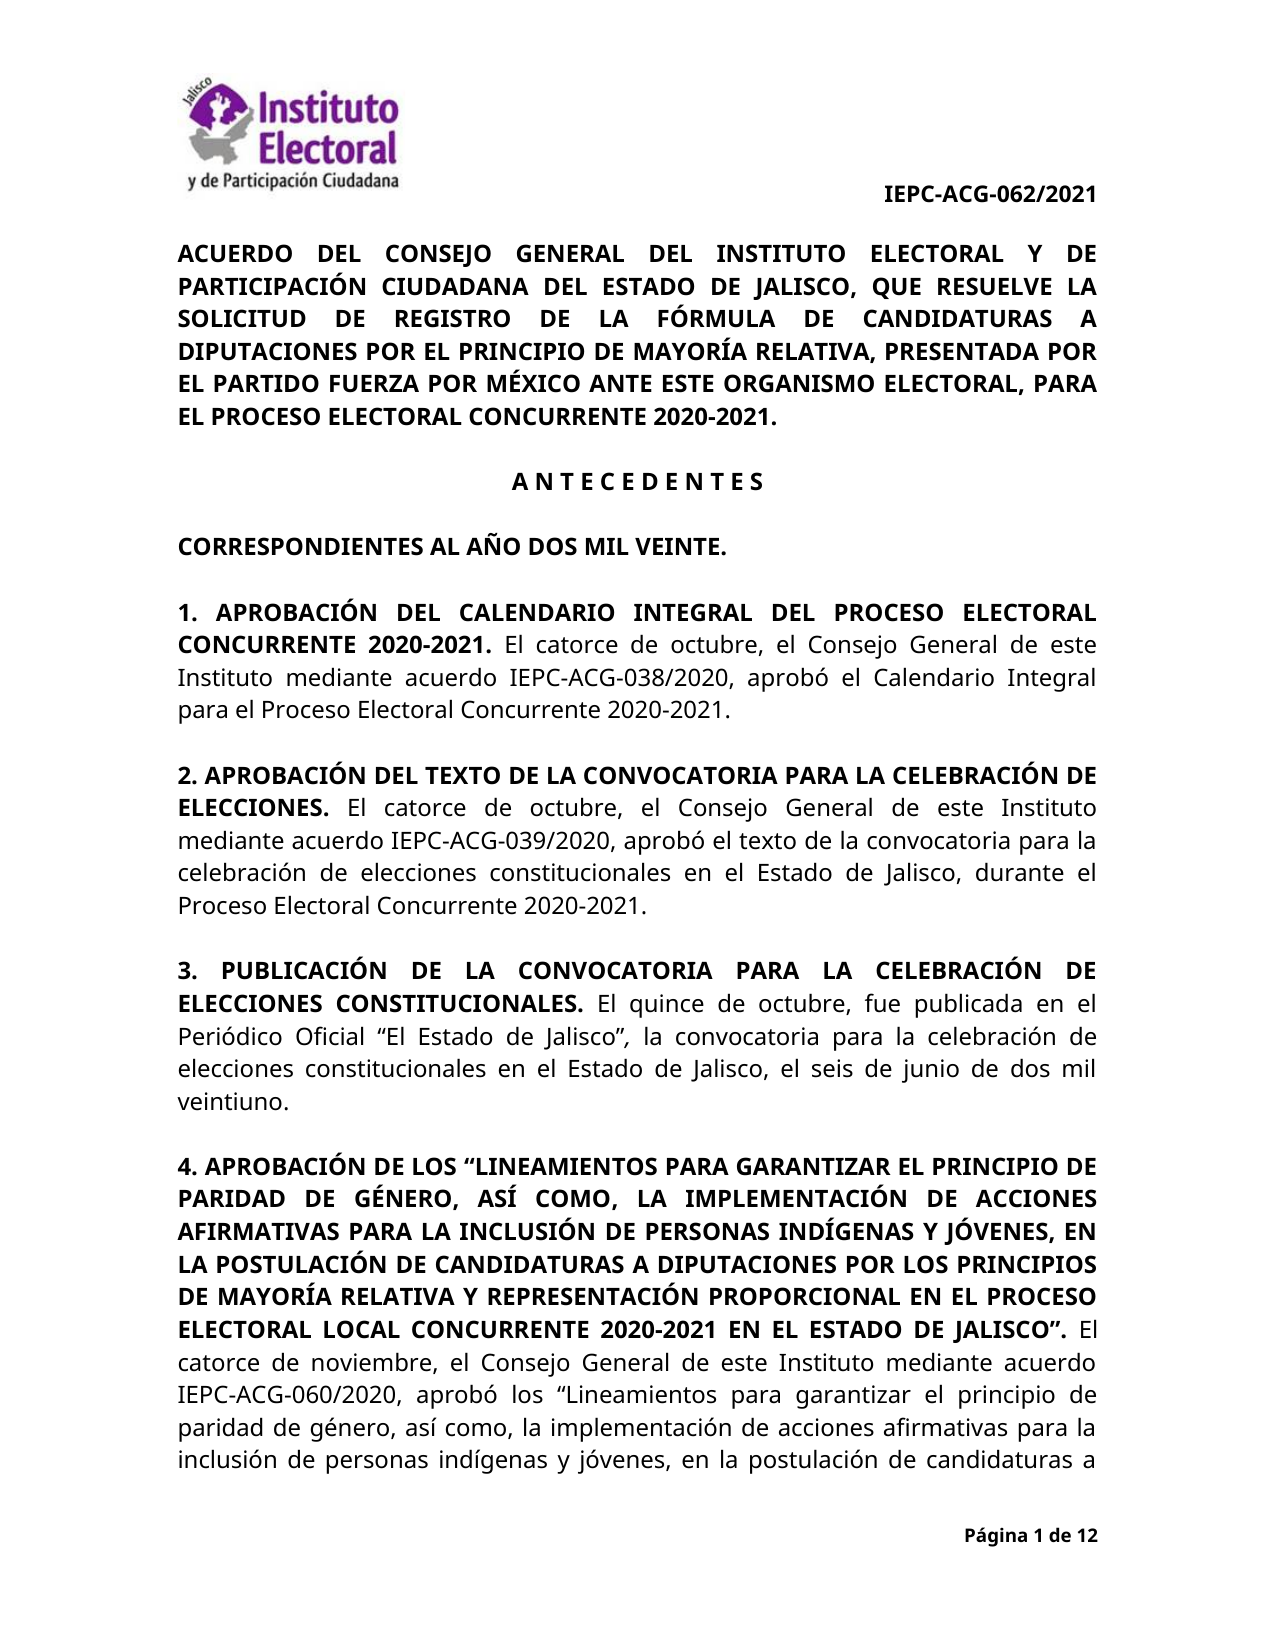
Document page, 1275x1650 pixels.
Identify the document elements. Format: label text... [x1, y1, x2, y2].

text 1. APROBACIÓN DEL CALENDARIO INTEGRAL DEL PROCESO ELECTORAL CONCURRENTE 2020-2021. El catorce de octubre, el Consejo General de este Instituto mediante acuerdo IEPC-ACG-038/2020, aprobó el Calendario Integral para el Proceso Electoral Concurrente 2020-2021. [177, 595, 1098, 726]
text ACUERDO DEL CONSEJO GENERAL DEL INSTITUTO ELECTORAL Y DE PARTICIPACIÓN CIUDADANA DEL ESTADO DE JALISCO, QUE RESUELVE LA SOLICITUD DE REGISTRO DE LA FÓRMULA DE CANDIDATURAS A DIPUTACIONES POR EL PRINCIPIO DE MAYORÍA RELATIVA, PRESENTADA POR EL PARTIDO FUERZA POR MÉXICO ANTE ESTE ORGANISMO ELECTORAL, PARA EL PROCESO ELECTORAL CONCURRENTE 2020-2021. [177, 237, 1098, 432]
text 2. APROBACIÓN DEL TEXTO DE LA CONVOCATORIA PARA LA CELEBRACIÓN DE ELECCIONES. El catorce de octubre, el Consejo General de este Instituto mediante acuerdo IEPC-ACG-039/2020, aprobó el texto de la convocatoria para la celebración de elecciones constitucionales en el Estado de Jalisco, durante el Proceso Electoral Concurrente 2020-2021. [177, 758, 1098, 921]
text A N T E C E D E N T E S [177, 465, 1098, 498]
picture [177, 73, 406, 202]
text 3. PUBLICACIÓN DE LA CONVOCATORIA PARA LA CELEBRACIÓN DE ELECCIONES CONSTITUCIONALES. El quince de octubre, fue publicada en el Periódico Oficial “El Estado de Jalisco”, la convocatoria para la celebración de elecciones constitucionales en el Estado de Jalisco, el seis de junio de dos mil veintiuno. [177, 954, 1098, 1117]
text CORRESPONDIENTES AL AÑO DOS MIL VEINTE. [177, 530, 1098, 563]
